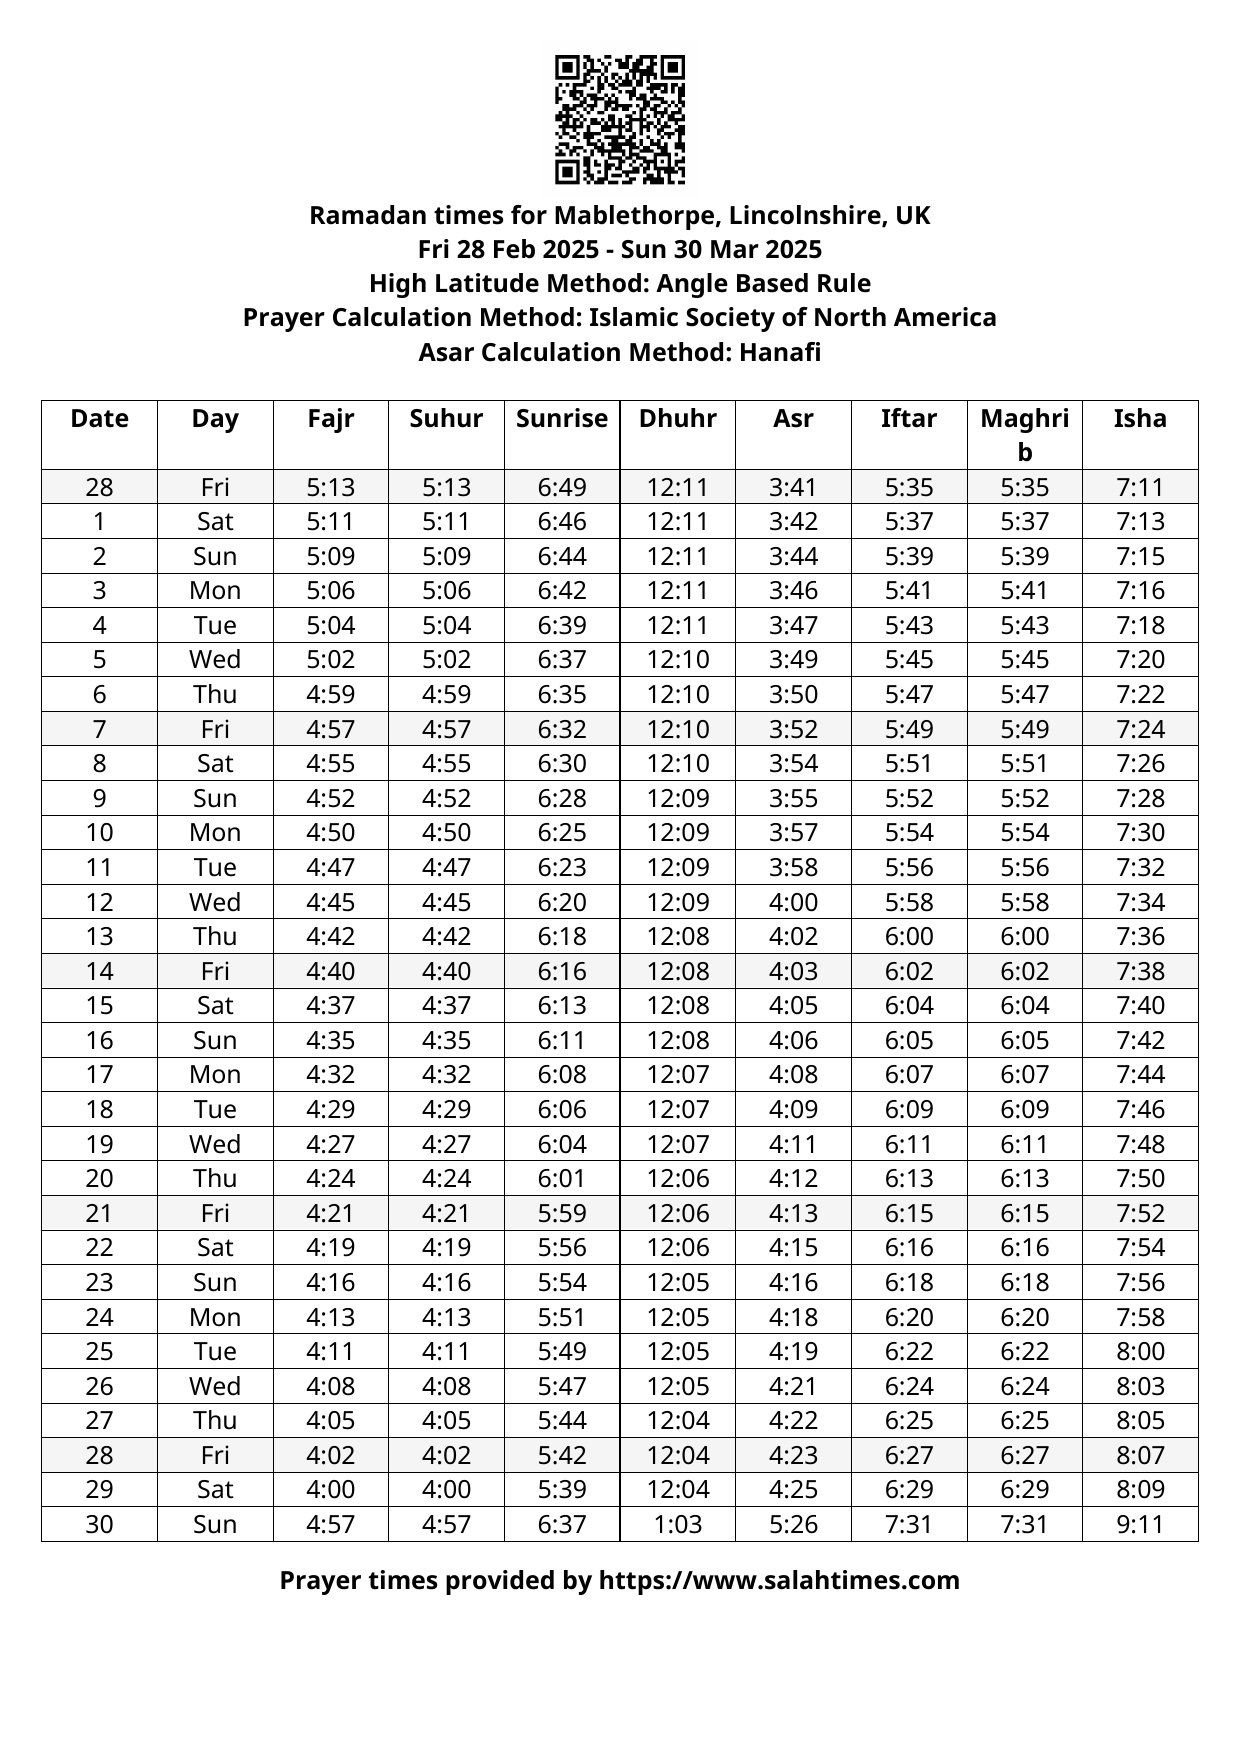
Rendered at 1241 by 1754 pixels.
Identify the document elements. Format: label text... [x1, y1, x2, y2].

table_cell 7:18 [1083, 608, 1198, 642]
table_cell 30 [42, 1507, 157, 1541]
table_cell 4:47 [274, 850, 388, 884]
table_cell 5:56 [968, 850, 1082, 884]
table_cell 5:35 [968, 470, 1082, 503]
table_cell 6:18 [968, 1265, 1082, 1299]
table_cell 4:40 [389, 954, 504, 987]
table_cell 4:42 [389, 919, 504, 953]
table_cell 4:45 [274, 885, 388, 918]
table_header Iftar [852, 401, 967, 469]
table_cell 4:16 [274, 1265, 388, 1299]
table_cell 4:02 [736, 919, 851, 953]
table_cell 5:58 [852, 885, 967, 918]
table_cell 4:27 [389, 1127, 504, 1160]
table_cell 17 [42, 1058, 157, 1091]
table_cell 4:47 [389, 850, 504, 884]
table_cell 6 [42, 677, 157, 711]
table_cell 12:05 [621, 1300, 735, 1333]
table_cell 7:15 [1083, 539, 1198, 572]
table_cell 12:10 [621, 746, 735, 780]
table_cell 25 [42, 1334, 157, 1368]
table_cell 6:05 [968, 1023, 1082, 1057]
table_cell 4:50 [274, 816, 388, 849]
table_cell Sat [158, 989, 273, 1022]
table_cell Sun [158, 1507, 273, 1541]
table_cell 5:39 [968, 539, 1082, 572]
table_cell 6:11 [505, 1023, 619, 1057]
table_cell 4:09 [736, 1092, 851, 1126]
table_cell 12:08 [621, 954, 735, 987]
table_cell Fri [158, 470, 273, 503]
table_cell 5:13 [274, 470, 388, 503]
table_cell 4:32 [389, 1058, 504, 1091]
table_cell 12:07 [621, 1127, 735, 1160]
table_cell 5:47 [968, 677, 1082, 711]
table_cell 4:21 [389, 1196, 504, 1229]
table_cell 18 [42, 1092, 157, 1126]
table_cell 7:26 [1083, 746, 1198, 780]
table_cell 13 [42, 919, 157, 953]
table_cell 5:52 [968, 781, 1082, 814]
table_cell 12:09 [621, 781, 735, 814]
text Prayer times provided by https://www.salahtimes.com [42, 1563, 1198, 1597]
table_cell 4:52 [389, 781, 504, 814]
table_cell 3:54 [736, 746, 851, 780]
table_cell 12:10 [621, 712, 735, 745]
table_cell 4:27 [274, 1127, 388, 1160]
table_cell 8 [42, 746, 157, 780]
table_cell 4:03 [736, 954, 851, 987]
table_cell 9 [42, 781, 157, 814]
table_cell 5:06 [274, 574, 388, 607]
table_cell 7:46 [1083, 1092, 1198, 1126]
table_cell 4:11 [274, 1334, 388, 1368]
table_cell 20 [42, 1161, 157, 1195]
table_cell 6:15 [968, 1196, 1082, 1229]
table_cell 3:47 [736, 608, 851, 642]
table_cell Mon [158, 1300, 273, 1333]
table_cell 3:55 [736, 781, 851, 814]
table_cell 5:56 [505, 1231, 619, 1264]
table_cell 4:06 [736, 1023, 851, 1057]
table_cell 12:09 [621, 885, 735, 918]
table_cell 14 [42, 954, 157, 987]
table_cell 6:20 [505, 885, 619, 918]
table_cell 6:00 [968, 919, 1082, 953]
table_cell 5:02 [389, 643, 504, 676]
table_cell 6:39 [505, 608, 619, 642]
table_cell 5:13 [389, 470, 504, 503]
table_cell 7:54 [1083, 1231, 1198, 1264]
table_cell 5:41 [968, 574, 1082, 607]
table_cell 4:32 [274, 1058, 388, 1091]
table_cell 27 [42, 1404, 157, 1437]
table_cell 5:09 [274, 539, 388, 572]
table_cell Tue [158, 1334, 273, 1368]
table_cell 12:04 [621, 1404, 735, 1437]
table_cell 6:22 [968, 1334, 1082, 1368]
table_cell Sat [158, 504, 273, 538]
table_cell 5:49 [968, 712, 1082, 745]
table_cell Fri [158, 1196, 273, 1229]
table_cell 5:45 [852, 643, 967, 676]
table_cell 7:40 [1083, 989, 1198, 1022]
table_cell 5:06 [389, 574, 504, 607]
table_cell 26 [42, 1369, 157, 1402]
table_cell Wed [158, 1127, 273, 1160]
table_cell Tue [158, 608, 273, 642]
table_cell 4:13 [736, 1196, 851, 1229]
table_cell 6:05 [852, 1023, 967, 1057]
table_cell 6:25 [852, 1404, 967, 1437]
table_cell 10 [42, 816, 157, 849]
table_cell 6:46 [505, 504, 619, 538]
table_cell 12:09 [621, 816, 735, 849]
table_cell 4:18 [736, 1300, 851, 1333]
table_cell 3:41 [736, 470, 851, 503]
table_cell 4:11 [389, 1334, 504, 1368]
table_cell 6:16 [852, 1231, 967, 1264]
table_cell 6:04 [505, 1127, 619, 1160]
table_header Sunrise [505, 401, 619, 469]
table_cell 4:55 [389, 746, 504, 780]
table_cell 7:11 [1083, 470, 1198, 503]
table_cell 7:38 [1083, 954, 1198, 987]
table_cell 6:32 [505, 712, 619, 745]
table_cell 4:00 [736, 885, 851, 918]
table_cell 3:57 [736, 816, 851, 849]
table_cell 6:07 [852, 1058, 967, 1091]
table_cell 4:13 [389, 1300, 504, 1333]
table_cell 4:13 [274, 1300, 388, 1333]
table_cell 4:19 [274, 1231, 388, 1264]
table_cell 7:44 [1083, 1058, 1198, 1091]
table_cell 6:00 [852, 919, 967, 953]
text Asar Calculation Method: Hanafi [42, 334, 1198, 368]
table_cell 8:09 [1083, 1473, 1198, 1506]
table_cell 5:42 [505, 1438, 619, 1472]
table_cell 12:06 [621, 1161, 735, 1195]
table_cell 6:42 [505, 574, 619, 607]
table_cell 4:00 [274, 1473, 388, 1506]
table_cell 6:30 [505, 746, 619, 780]
table_cell 5:26 [736, 1507, 851, 1541]
table_cell 7:24 [1083, 712, 1198, 745]
table_cell 4:21 [274, 1196, 388, 1229]
table_cell 5:51 [968, 746, 1082, 780]
table_cell 5:45 [968, 643, 1082, 676]
table_cell 6:16 [505, 954, 619, 987]
table_cell 5:47 [505, 1369, 619, 1402]
table_cell Sun [158, 539, 273, 572]
table_cell 21 [42, 1196, 157, 1229]
table_cell 28 [42, 470, 157, 503]
table_cell 4:05 [389, 1404, 504, 1437]
table_cell 5:37 [852, 504, 967, 538]
table_cell 5:04 [389, 608, 504, 642]
table_cell 6:37 [505, 1507, 619, 1541]
table_cell 4:00 [389, 1473, 504, 1506]
table_cell 6:49 [505, 470, 619, 503]
table_cell Wed [158, 643, 273, 676]
table_cell 5:39 [852, 539, 967, 572]
table_cell 7:50 [1083, 1161, 1198, 1195]
table_cell Fri [158, 1438, 273, 1472]
table_cell Thu [158, 677, 273, 711]
table_cell 6:18 [852, 1265, 967, 1299]
table_cell 22 [42, 1231, 157, 1264]
table_cell 5:52 [852, 781, 967, 814]
table_cell 6:29 [968, 1473, 1082, 1506]
table_cell Thu [158, 1404, 273, 1437]
table_cell 4:16 [389, 1265, 504, 1299]
table_cell Mon [158, 1058, 273, 1091]
table_cell 1:03 [621, 1507, 735, 1541]
table_header Isha [1083, 401, 1198, 469]
table_cell 6:27 [852, 1438, 967, 1472]
table_cell 5:49 [505, 1334, 619, 1368]
table_cell 6:44 [505, 539, 619, 572]
table_cell 3:44 [736, 539, 851, 572]
table_cell 7:36 [1083, 919, 1198, 953]
table_cell 6:11 [852, 1127, 967, 1160]
table_cell 5:04 [274, 608, 388, 642]
table_cell Wed [158, 1369, 273, 1402]
table_cell 6:11 [968, 1127, 1082, 1160]
table_cell 4:11 [736, 1127, 851, 1160]
table_cell 12:11 [621, 470, 735, 503]
table_cell Fri [158, 954, 273, 987]
table_header Suhur [389, 401, 504, 469]
table_cell 4:29 [389, 1092, 504, 1126]
table_cell 12:10 [621, 643, 735, 676]
table_cell 5:54 [852, 816, 967, 849]
table_cell Wed [158, 885, 273, 918]
table_header Date [42, 401, 157, 469]
table_cell 6:22 [852, 1334, 967, 1368]
table_cell 6:29 [852, 1473, 967, 1506]
table_cell 4:59 [389, 677, 504, 711]
table_cell 9:11 [1083, 1507, 1198, 1541]
table_cell 7:31 [852, 1507, 967, 1541]
table_header Maghrib [968, 401, 1082, 469]
table_cell 12:08 [621, 919, 735, 953]
table_cell 5 [42, 643, 157, 676]
table_cell 2 [42, 539, 157, 572]
table_cell 7:58 [1083, 1300, 1198, 1333]
table_cell 7:20 [1083, 643, 1198, 676]
table_cell 4:35 [274, 1023, 388, 1057]
table_cell 7:31 [968, 1507, 1082, 1541]
table_header Asr [736, 401, 851, 469]
table_cell 5:44 [505, 1404, 619, 1437]
table_cell 7:28 [1083, 781, 1198, 814]
table_cell 3:46 [736, 574, 851, 607]
table_cell 6:18 [505, 919, 619, 953]
table_cell 12:05 [621, 1334, 735, 1368]
table_cell 7:42 [1083, 1023, 1198, 1057]
table_cell Sat [158, 746, 273, 780]
table_cell 4:42 [274, 919, 388, 953]
table_cell 4:12 [736, 1161, 851, 1195]
table_cell 4:57 [389, 712, 504, 745]
table_cell 4:57 [274, 1507, 388, 1541]
table_cell 4:59 [274, 677, 388, 711]
table_cell 3:52 [736, 712, 851, 745]
table_cell 5:02 [274, 643, 388, 676]
table_cell 6:07 [968, 1058, 1082, 1091]
table_cell Mon [158, 574, 273, 607]
table_cell 12:05 [621, 1265, 735, 1299]
table_cell 11 [42, 850, 157, 884]
table_header Fajr [274, 401, 388, 469]
table_cell 12:08 [621, 989, 735, 1022]
table_cell Sat [158, 1473, 273, 1506]
table_cell 6:13 [968, 1161, 1082, 1195]
table_cell 6:23 [505, 850, 619, 884]
table_cell 6:25 [505, 816, 619, 849]
table_cell 6:02 [968, 954, 1082, 987]
table_cell 12:11 [621, 539, 735, 572]
table_cell 4:22 [736, 1404, 851, 1437]
table_cell 8:00 [1083, 1334, 1198, 1368]
table_cell 12 [42, 885, 157, 918]
table_cell 5:47 [852, 677, 967, 711]
table_cell 6:09 [852, 1092, 967, 1126]
table_cell 5:39 [505, 1473, 619, 1506]
table_cell 8:07 [1083, 1438, 1198, 1472]
table_cell 5:51 [505, 1300, 619, 1333]
table_cell 28 [42, 1438, 157, 1472]
table_cell 6:35 [505, 677, 619, 711]
table_cell 7:34 [1083, 885, 1198, 918]
table_cell 4:52 [274, 781, 388, 814]
table_cell 6:37 [505, 643, 619, 676]
table_cell 4:24 [389, 1161, 504, 1195]
table_cell 3:42 [736, 504, 851, 538]
table_cell 4:19 [736, 1334, 851, 1368]
table_cell 12:06 [621, 1231, 735, 1264]
table_cell 4:57 [274, 712, 388, 745]
table_cell 12:11 [621, 608, 735, 642]
table_cell 12:11 [621, 504, 735, 538]
table_cell 4:37 [389, 989, 504, 1022]
table_cell 4:40 [274, 954, 388, 987]
table_cell 4:16 [736, 1265, 851, 1299]
table_cell Fri [158, 712, 273, 745]
table_cell 4:29 [274, 1092, 388, 1126]
table_cell 4:05 [736, 989, 851, 1022]
table_cell 4:02 [389, 1438, 504, 1472]
table_cell 6:28 [505, 781, 619, 814]
table_cell 6:20 [852, 1300, 967, 1333]
table_cell 6:20 [968, 1300, 1082, 1333]
table_cell 4:25 [736, 1473, 851, 1506]
table_cell 12:08 [621, 1023, 735, 1057]
table_cell 12:06 [621, 1196, 735, 1229]
table_cell 4:45 [389, 885, 504, 918]
table_cell 12:05 [621, 1369, 735, 1402]
table_cell Sat [158, 1231, 273, 1264]
table_cell 7:16 [1083, 574, 1198, 607]
table_cell 6:09 [968, 1092, 1082, 1126]
table_cell 12:04 [621, 1473, 735, 1506]
table_cell 5:43 [968, 608, 1082, 642]
table_cell 4:57 [389, 1507, 504, 1541]
table_cell 5:09 [389, 539, 504, 572]
text Fri 28 Feb 2025 - Sun 30 Mar 2025 [42, 232, 1198, 266]
table_cell 1 [42, 504, 157, 538]
table_cell 7:22 [1083, 677, 1198, 711]
table_cell 5:49 [852, 712, 967, 745]
table_cell 5:56 [852, 850, 967, 884]
table_cell 12:10 [621, 677, 735, 711]
table_cell Mon [158, 816, 273, 849]
table_cell 4 [42, 608, 157, 642]
table_cell 8:03 [1083, 1369, 1198, 1402]
table_cell 15 [42, 989, 157, 1022]
table_cell 5:37 [968, 504, 1082, 538]
table_cell 6:13 [505, 989, 619, 1022]
table_cell 5:51 [852, 746, 967, 780]
table_cell 6:02 [852, 954, 967, 987]
table_cell 6:04 [968, 989, 1082, 1022]
table_cell Tue [158, 850, 273, 884]
table_cell 12:07 [621, 1058, 735, 1091]
table_cell 6:01 [505, 1161, 619, 1195]
table_cell Sun [158, 781, 273, 814]
table_cell 7:48 [1083, 1127, 1198, 1160]
table_cell 16 [42, 1023, 157, 1057]
table_cell 23 [42, 1265, 157, 1299]
table_cell 6:25 [968, 1404, 1082, 1437]
table_cell Thu [158, 1161, 273, 1195]
table_cell Tue [158, 1092, 273, 1126]
table_cell 4:24 [274, 1161, 388, 1195]
table_cell 4:23 [736, 1438, 851, 1472]
table_cell 4:35 [389, 1023, 504, 1057]
table_cell 4:21 [736, 1369, 851, 1402]
table_cell 24 [42, 1300, 157, 1333]
table_cell 29 [42, 1473, 157, 1506]
table_cell 3 [42, 574, 157, 607]
table_cell 7 [42, 712, 157, 745]
table_header Dhuhr [621, 401, 735, 469]
table_cell 5:11 [274, 504, 388, 538]
table_cell 7:56 [1083, 1265, 1198, 1299]
table_cell 6:13 [852, 1161, 967, 1195]
table_cell 4:50 [389, 816, 504, 849]
table_cell 3:50 [736, 677, 851, 711]
table_cell 6:24 [968, 1369, 1082, 1402]
text High Latitude Method: Angle Based Rule [42, 266, 1198, 300]
table_cell 6:08 [505, 1058, 619, 1091]
table_cell 4:08 [389, 1369, 504, 1402]
table_cell 6:04 [852, 989, 967, 1022]
table_cell Sun [158, 1023, 273, 1057]
table_cell 4:15 [736, 1231, 851, 1264]
table_cell 5:43 [852, 608, 967, 642]
table_cell 12:07 [621, 1092, 735, 1126]
table_cell 4:05 [274, 1404, 388, 1437]
table_cell 12:09 [621, 850, 735, 884]
table_cell Sun [158, 1265, 273, 1299]
table_cell Thu [158, 919, 273, 953]
table_cell 3:49 [736, 643, 851, 676]
table_cell 8:05 [1083, 1404, 1198, 1437]
table_cell 7:32 [1083, 850, 1198, 884]
table_cell 3:58 [736, 850, 851, 884]
table_cell 5:54 [505, 1265, 619, 1299]
table_cell 6:24 [852, 1369, 967, 1402]
table_cell 5:59 [505, 1196, 619, 1229]
table_cell 4:37 [274, 989, 388, 1022]
table_cell 4:08 [736, 1058, 851, 1091]
table_cell 5:35 [852, 470, 967, 503]
table_cell 6:15 [852, 1196, 967, 1229]
table_cell 5:11 [389, 504, 504, 538]
table_cell 7:13 [1083, 504, 1198, 538]
table_cell 12:04 [621, 1438, 735, 1472]
table_cell 4:19 [389, 1231, 504, 1264]
table_cell 7:52 [1083, 1196, 1198, 1229]
table_cell 4:08 [274, 1369, 388, 1402]
table_cell 5:41 [852, 574, 967, 607]
table_cell 4:55 [274, 746, 388, 780]
text Prayer Calculation Method: Islamic Society of North America [42, 300, 1198, 334]
table_cell 5:58 [968, 885, 1082, 918]
table_cell 4:02 [274, 1438, 388, 1472]
table_cell 5:54 [968, 816, 1082, 849]
table_cell 6:16 [968, 1231, 1082, 1264]
table_cell 7:30 [1083, 816, 1198, 849]
table_cell 19 [42, 1127, 157, 1160]
table_cell 6:06 [505, 1092, 619, 1126]
text Ramadan times for Mablethorpe, Lincolnshire, UK [42, 198, 1198, 232]
picture [542, 41, 699, 198]
table_cell 12:11 [621, 574, 735, 607]
table_header Day [158, 401, 273, 469]
table_cell 6:27 [968, 1438, 1082, 1472]
